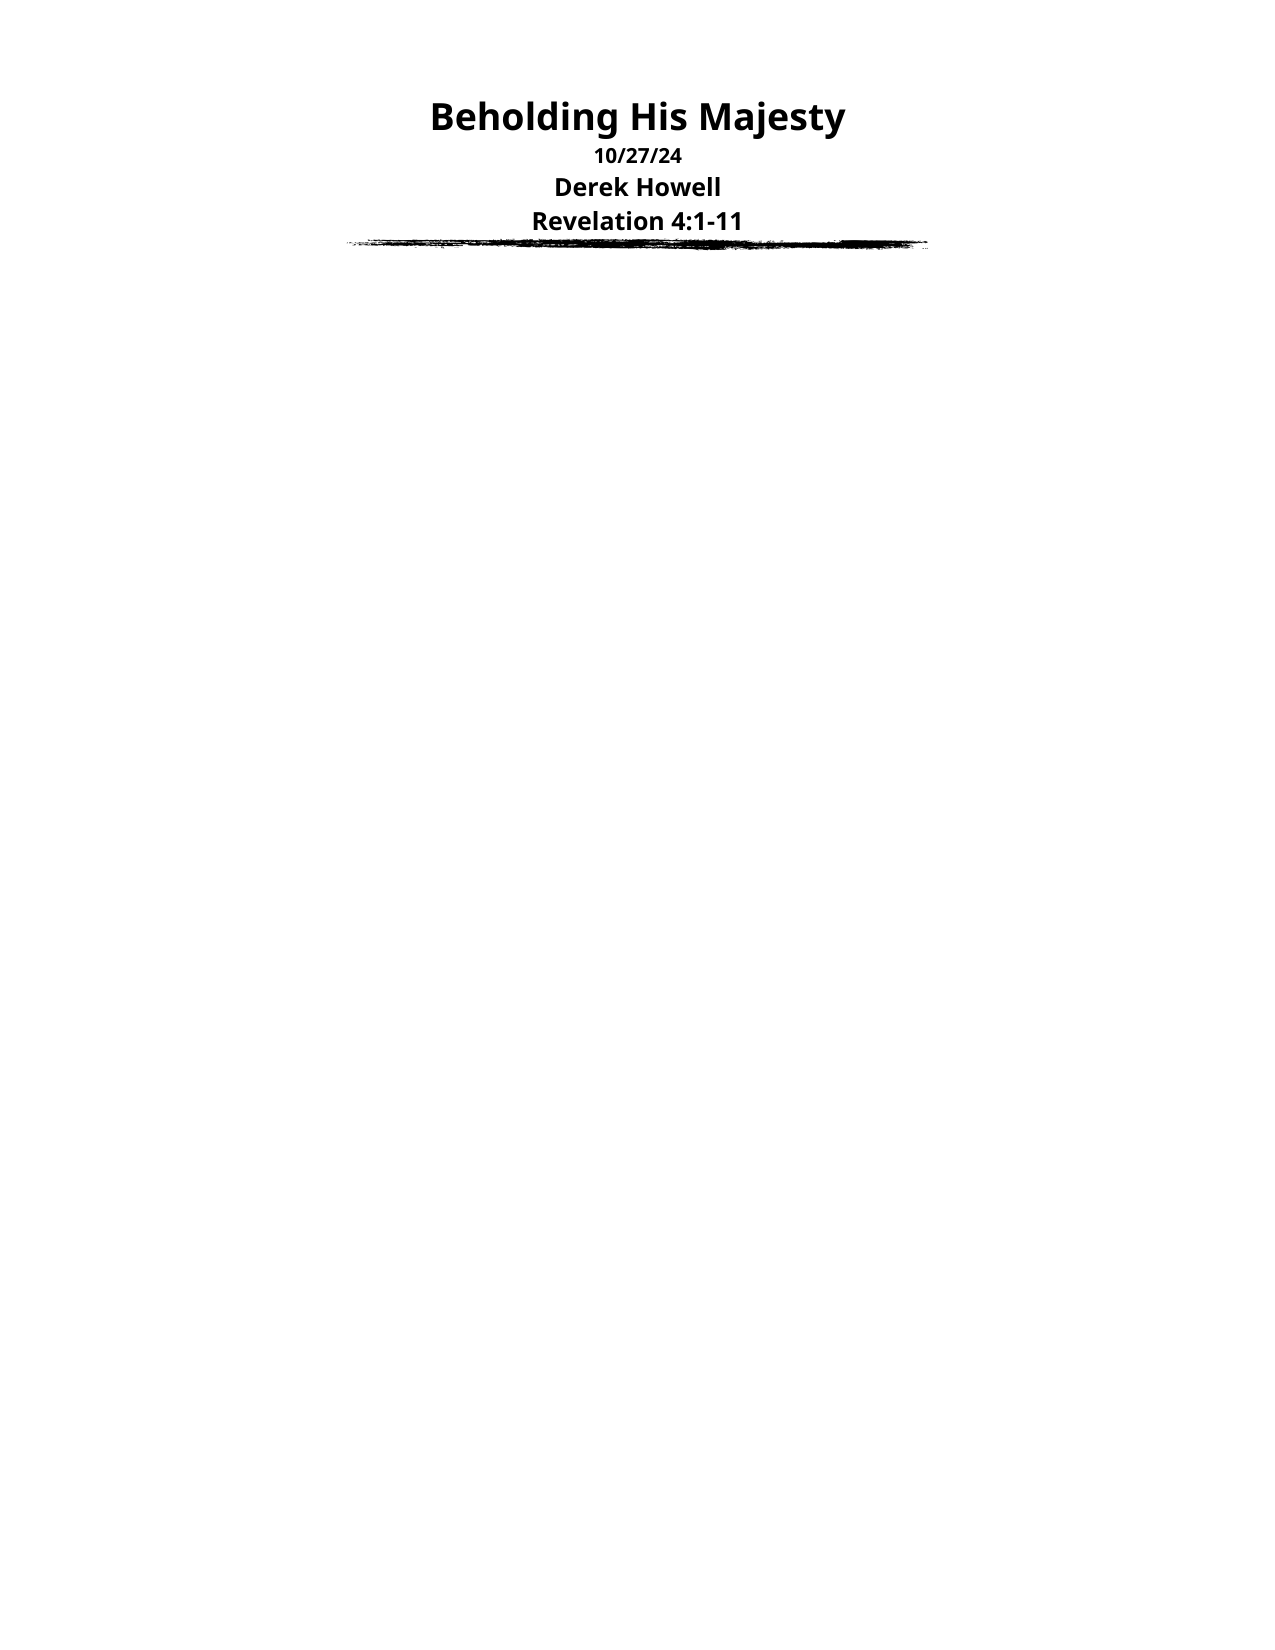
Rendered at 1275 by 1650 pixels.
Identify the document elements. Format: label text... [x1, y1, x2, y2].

picture [331, 237, 944, 252]
text 10/27/24 [75, 141, 1200, 169]
text Derek Howell [75, 169, 1200, 203]
text Revelation 4:1-11 [75, 203, 1200, 238]
text Beholding His Majesty [75, 90, 1200, 141]
